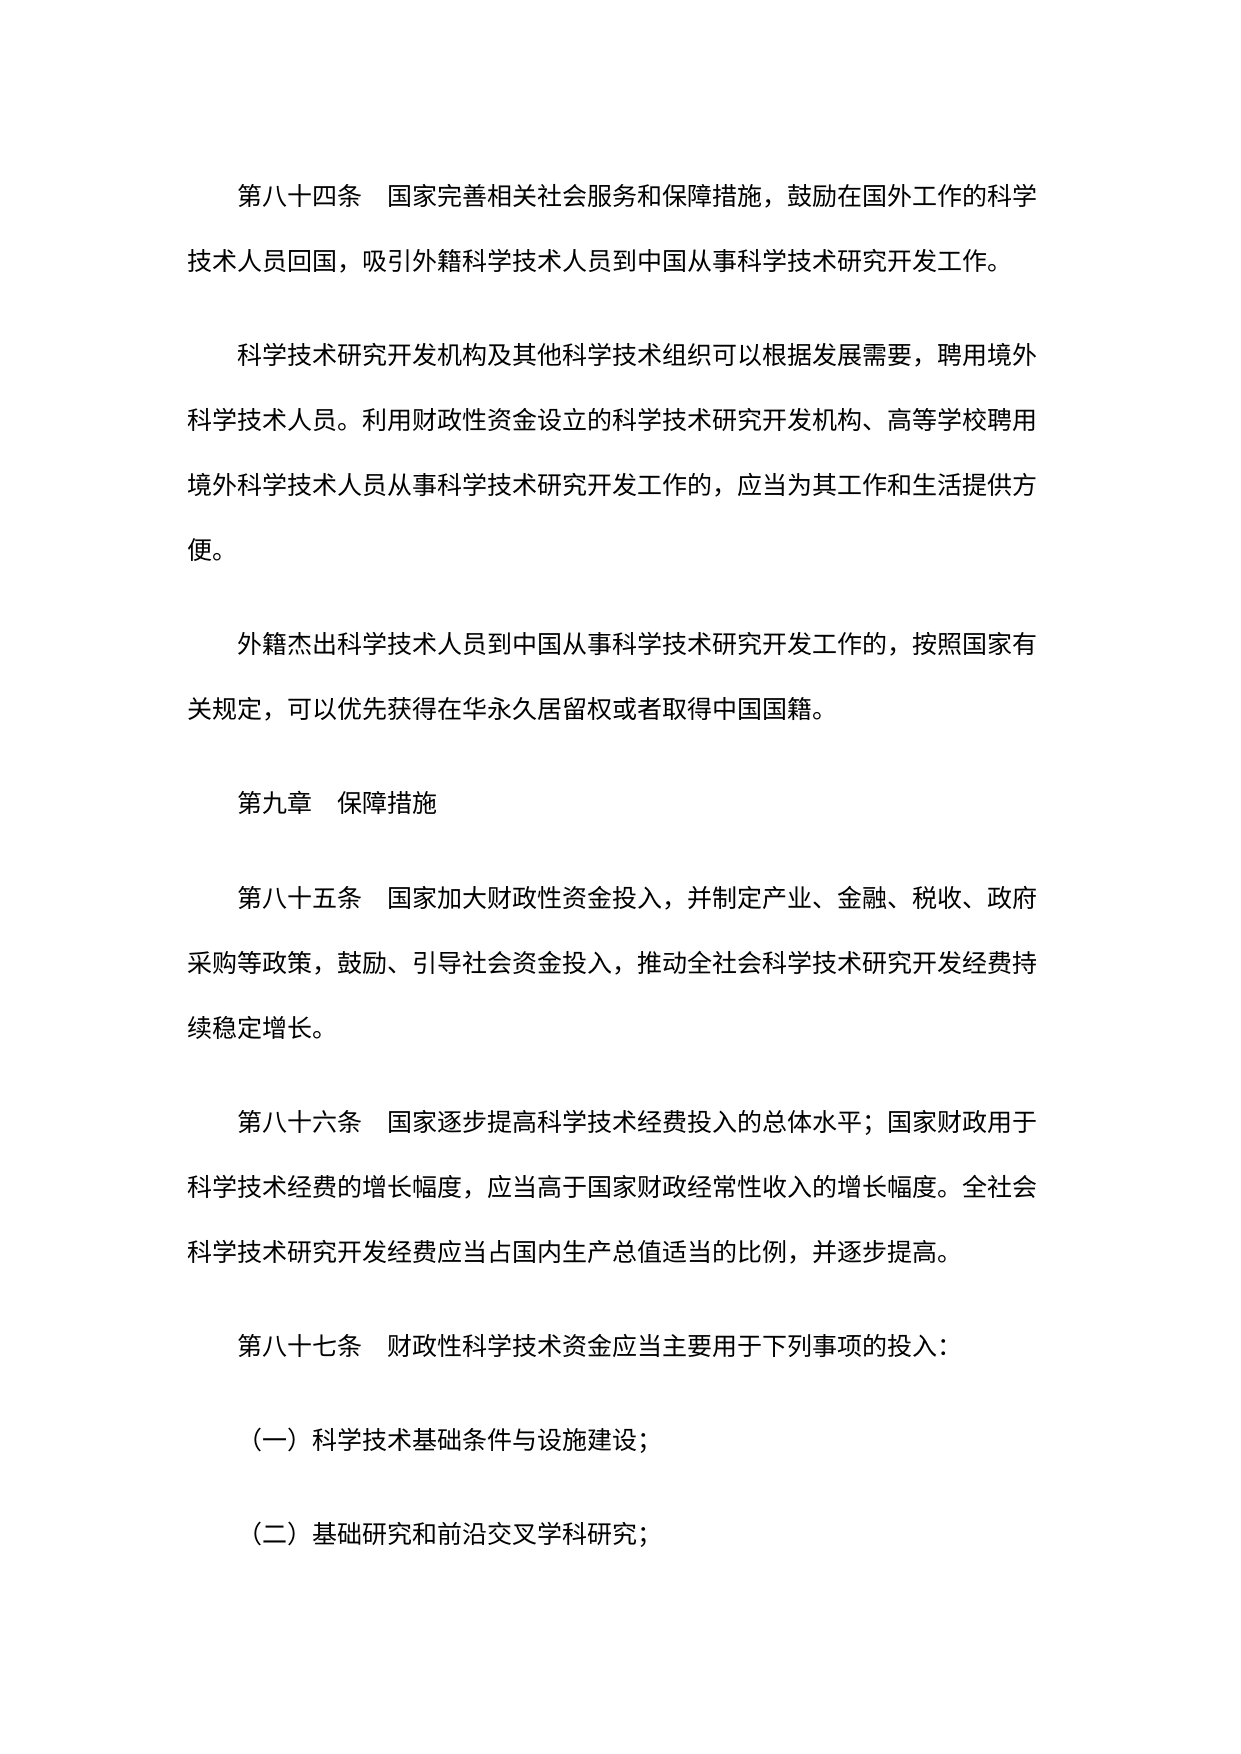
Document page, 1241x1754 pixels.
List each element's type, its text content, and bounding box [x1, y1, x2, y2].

text 外籍杰出科学技术人员到中国从事科学技术研究开发工作的，按照国家有关规定，可以优先获得在华永久居留权或者取得中国国籍。 [187, 610, 1053, 740]
text 第九章 保障措施 [187, 769, 1053, 834]
text （一）科学技术基础条件与设施建设； [187, 1406, 1053, 1471]
text 第八十五条 国家加大财政性资金投入，并制定产业、金融、税收、政府采购等政策，鼓励、引导社会资金投入，推动全社会科学技术研究开发经费持续稳定增长。 [187, 864, 1053, 1059]
text （二）基础研究和前沿交叉学科研究； [187, 1500, 1053, 1565]
text 第八十四条 国家完善相关社会服务和保障措施，鼓励在国外工作的科学技术人员回国，吸引外籍科学技术人员到中国从事科学技术研究开发工作。 [187, 162, 1053, 292]
text 第八十六条 国家逐步提高科学技术经费投入的总体水平；国家财政用于科学技术经费的增长幅度，应当高于国家财政经常性收入的增长幅度。全社会科学技术研究开发经费应当占国内生产总值适当的比例，并逐步提高。 [187, 1088, 1053, 1283]
text 第八十七条 财政性科学技术资金应当主要用于下列事项的投入： [187, 1312, 1053, 1377]
text 科学技术研究开发机构及其他科学技术组织可以根据发展需要，聘用境外科学技术人员。利用财政性资金设立的科学技术研究开发机构、高等学校聘用境外科学技术人员从事科学技术研究开发工作的，应当为其工作和生活提供方便。 [187, 321, 1053, 581]
